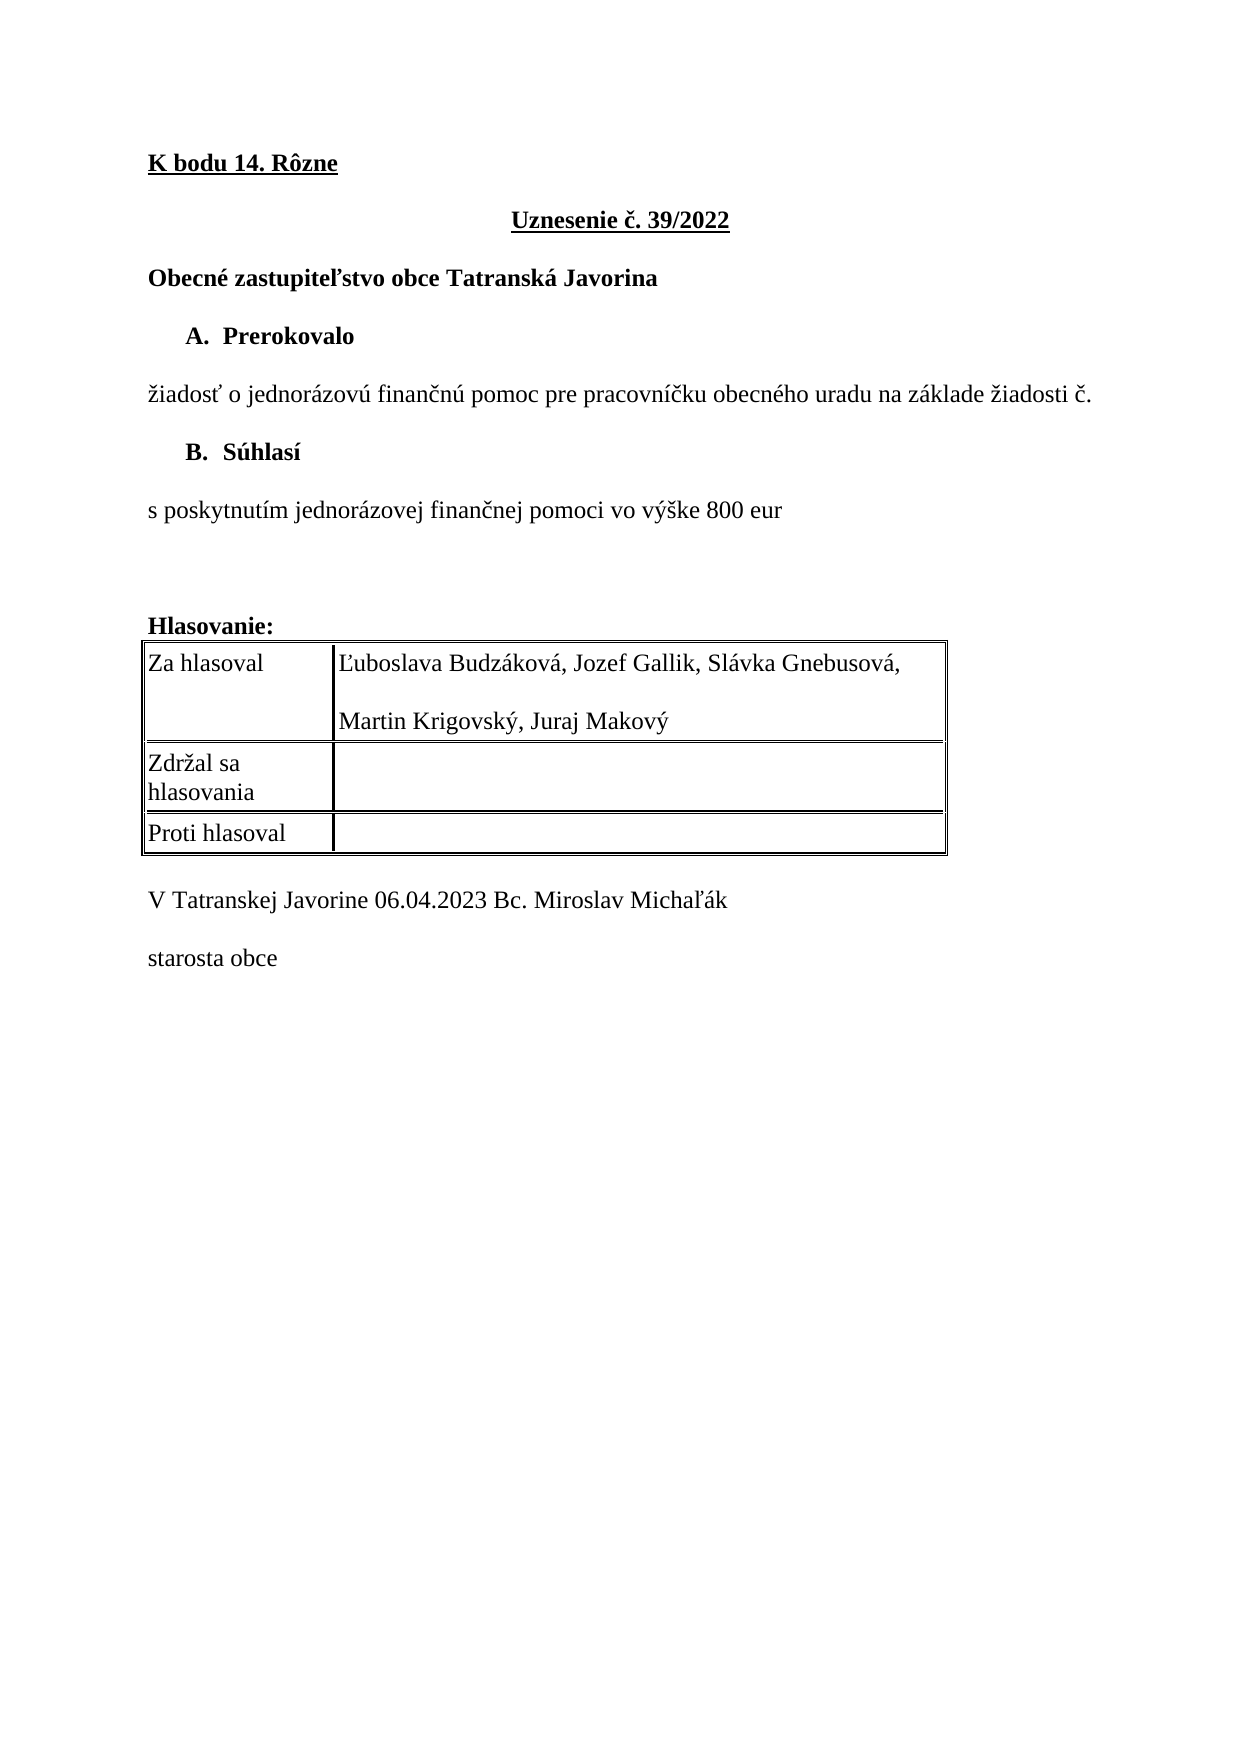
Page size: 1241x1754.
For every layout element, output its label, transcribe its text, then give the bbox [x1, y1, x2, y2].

table_cell Proti hlasoval [145, 810, 333, 852]
list Súhlasí [185, 437, 1093, 466]
text Uznesenie č. 39/2022 [148, 206, 1093, 234]
text s poskytnutím jednorázovej finančnej pomoci vo výške 800 eur [148, 495, 1093, 524]
table_header Za hlasoval [145, 643, 333, 739]
table_cell [335, 740, 945, 810]
text starosta obce [148, 943, 1093, 971]
table_header Ľuboslava Budzáková, Jozef Gallik, Slávka Gnebusová, Martin Krigovský, Juraj Makový [333, 643, 945, 739]
text V Tatranskej Javorine 06.04.2023 Bc. Miroslav Michaľák [148, 885, 1093, 913]
list Prerokovalo [185, 321, 1093, 350]
text Hlasovanie: [148, 611, 1093, 640]
text žiadosť o jednorázovú finančnú pomoc pre pracovníčku obecného uradu na základe žiadosti č. [148, 379, 1093, 408]
table_cell [333, 810, 945, 852]
text K bodu 14. Rôzne [148, 148, 1093, 176]
table_cell Zdržal sa hlasovania [145, 740, 332, 810]
text Obecné zastupiteľstvo obce Tatranská Javorina [148, 263, 1093, 292]
